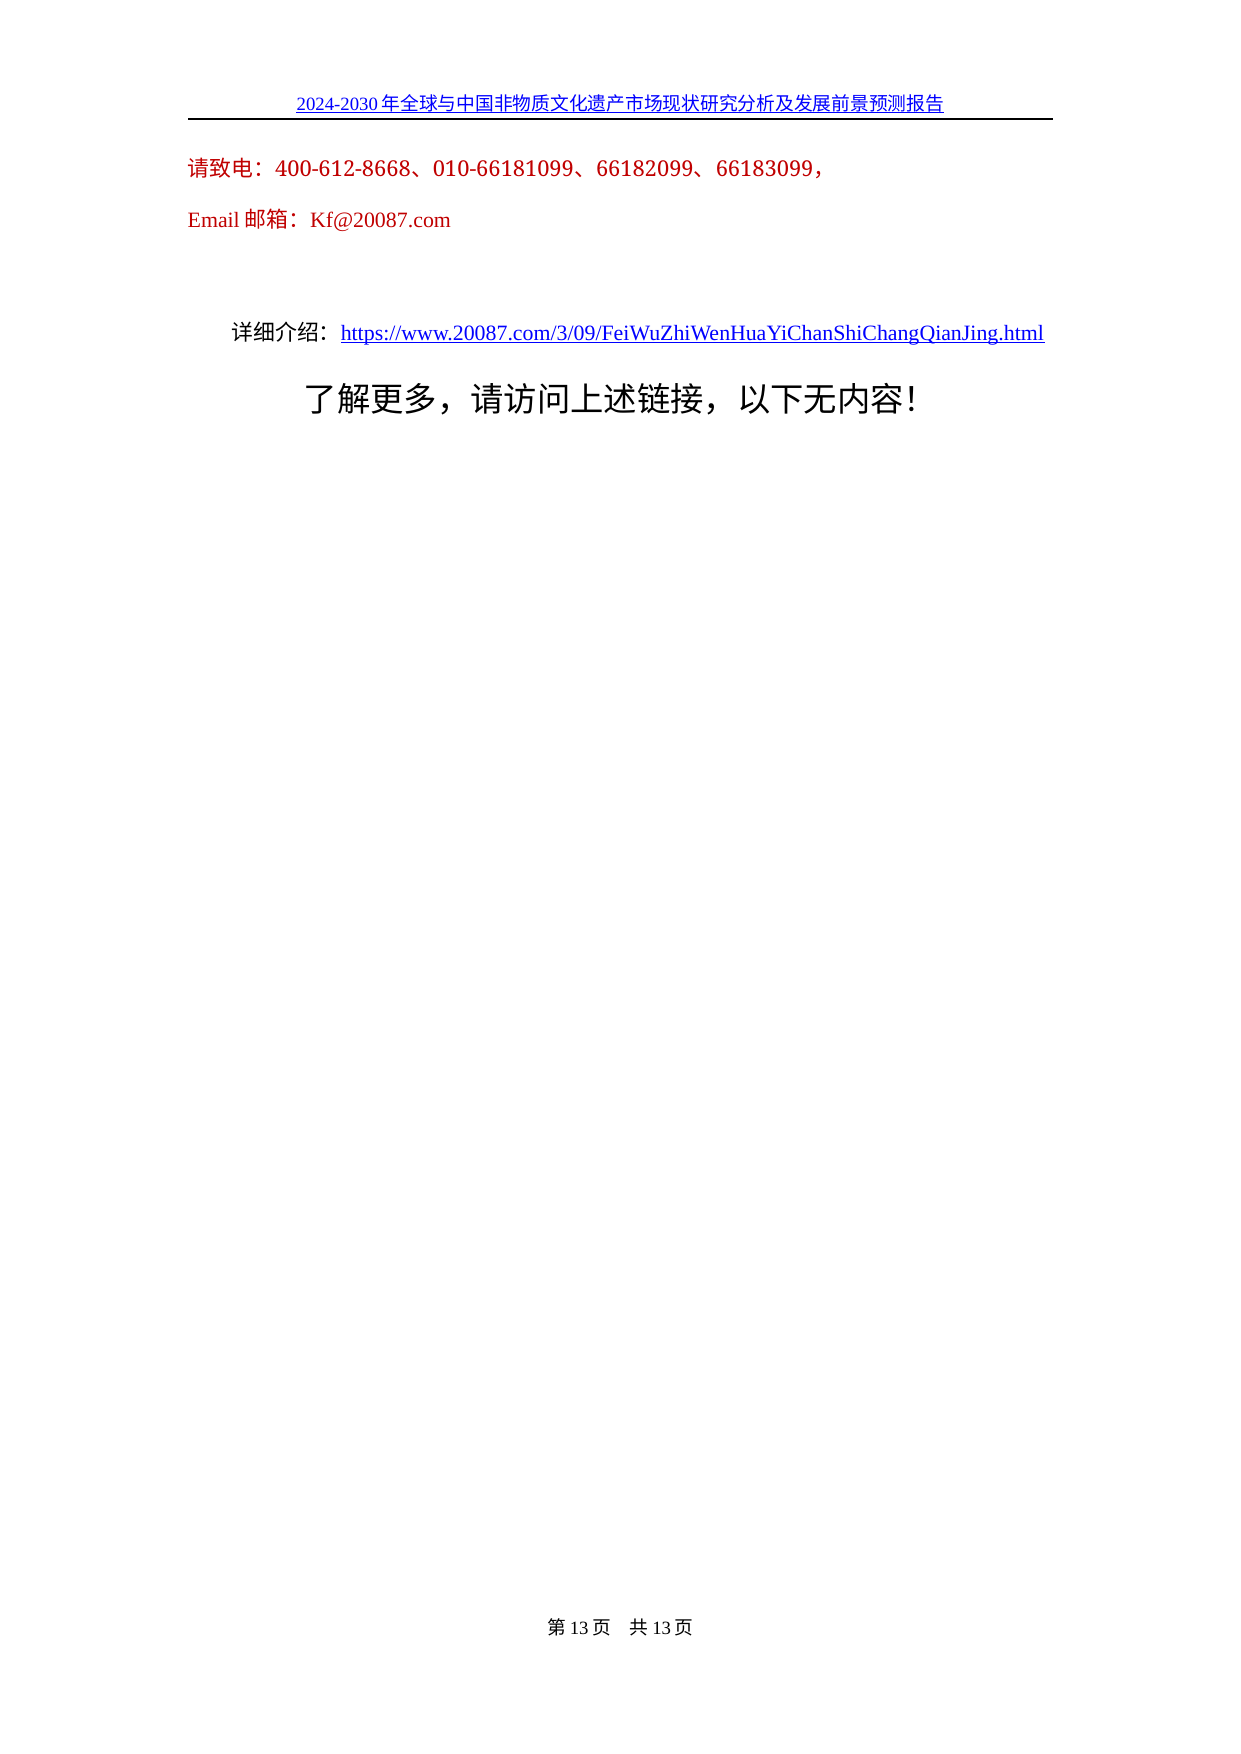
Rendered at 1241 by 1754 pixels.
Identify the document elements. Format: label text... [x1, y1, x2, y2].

text 请致电：400-612-8668、010-66181099、66182099、66183099， [187, 150, 1053, 183]
text 详细介绍：https://www.20087.com/3/09/FeiWuZhiWenHuaYiChanShiChangQianJing.html [187, 315, 1053, 347]
title 了解更多，请访问上述链接，以下无内容！ [187, 365, 1053, 430]
text Email邮箱：Kf@20087.com [187, 202, 1053, 234]
